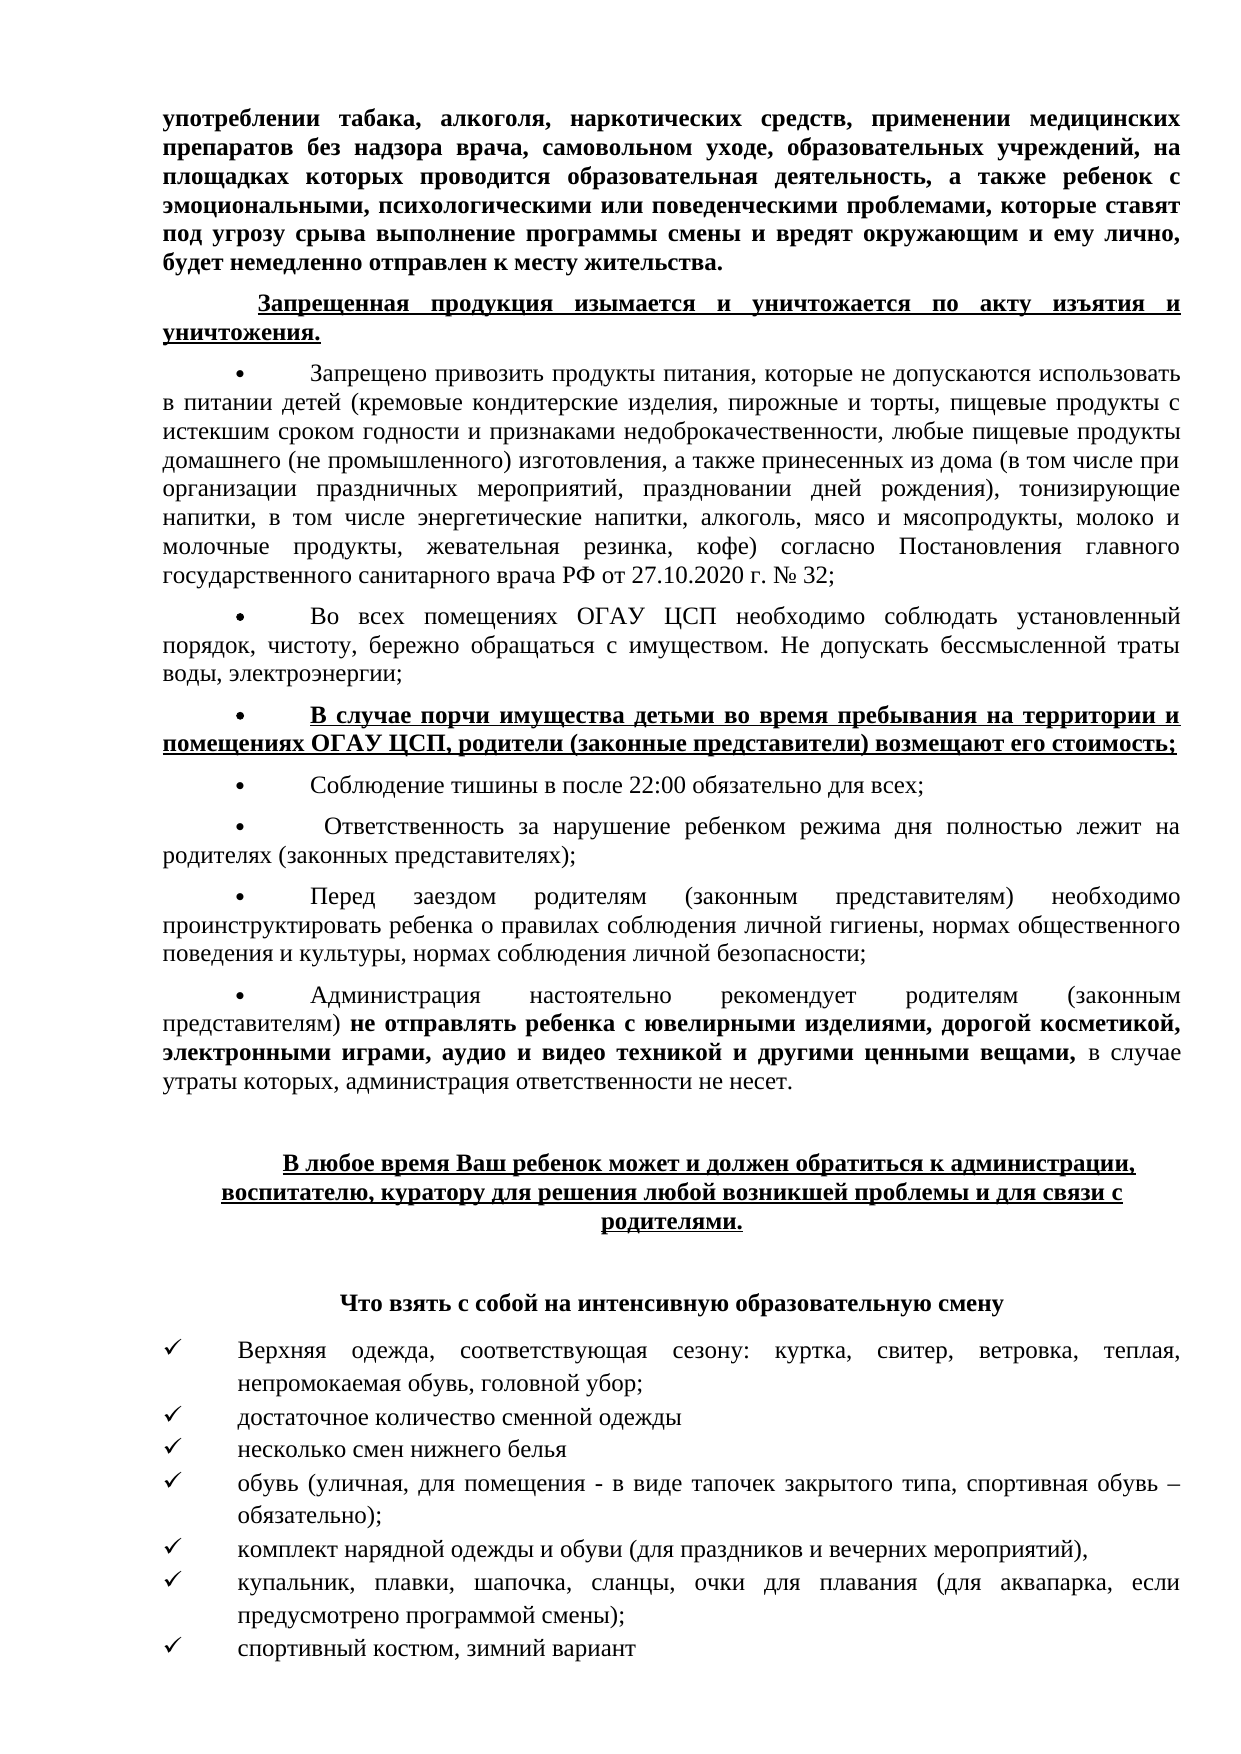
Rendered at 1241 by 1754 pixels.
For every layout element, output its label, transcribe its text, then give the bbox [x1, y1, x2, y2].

list комплект нарядной одежды и обуви (для праздников и вечерних мероприятий), [162, 1534, 1181, 1562]
list Запрещено привозить продукты питания, которые не допускаются использовать в питании детей (кремовые кондитерские изделия, пирожные и торты, пищевые продукты с истекшим сроком годности и признаками недоброкачественности, любые пищевые продукты домашнего (не промышленного) изготовления, а также принесенных из дома (в том числе при организации праздничных мероприятий, праздновании дней рождения), тонизирующие напитки, в том числе энергетические напитки, алкоголь, мясо и мясопродукты, молоко и молочные продукты, жевательная резинка, кофе) согласно Постановления главного государственного санитарного врача РФ от 27.10.2020 г. № 32; [162, 358, 1181, 588]
text Что взять с собой на интенсивную образовательную смену [162, 1288, 1181, 1317]
list обувь (уличная, для помещения - в виде тапочек закрытого типа, спортивная обувь –обязательно); [162, 1468, 1181, 1529]
list Перед заездом родителям (законным представителям) необходимо проинструктировать ребенка о правилах соблюдения личной гигиены, нормах общественного поведения и культуры, нормах соблюдения личной безопасности; [162, 881, 1181, 967]
list Администрация настоятельно рекомендует родителям (законным представителям) не отправлять ребенка с ювелирными изделиями, дорогой косметикой, электронными играми, аудио и видео техникой и другими ценными вещами, в случае утраты которых, администрация ответственности не несет. [162, 980, 1181, 1095]
list В случае порчи имущества детьми во время пребывания на территории и помещениях ОГАУ ЦСП, родители (законные представители) возмещают его стоимость; [162, 700, 1181, 757]
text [162, 103, 1181, 276]
list купальник, плавки, шапочка, сланцы, очки для плавания (для аквапарка, если предусмотрено программой смены); [162, 1567, 1181, 1628]
list Во всех помещениях ОГАУ ЦСП необходимо соблюдать установленный порядок, чистоту, бережно обращаться с имуществом. Не допускать бессмысленной траты воды, электроэнергии; [162, 601, 1181, 687]
list Соблюдение тишины в после 22:00 обязательно для всех; [162, 770, 1181, 798]
list достаточное количество сменной одежды [162, 1402, 1181, 1430]
list Верхняя одежда, соответствующая сезону: куртка, свитер, ветровка, теплая, непромокаемая обувь, головной убор; [162, 1336, 1181, 1397]
text Запрещенная продукция изымается и уничтожается по акту изъятия и уничтожения. [162, 288, 1181, 346]
list Ответственность за нарушение ребенком режима дня полностью лежит на родителях (законных представителях); [162, 811, 1181, 868]
list несколько смен нижнего белья [162, 1434, 1181, 1463]
list спортивный костюм, зимний вариант [162, 1633, 1181, 1661]
text В любое время Ваш ребенок может и должен обратиться к администрации, воспитателю, куратору для решения любой возникшей проблемы и для связи с родителями. [162, 1148, 1181, 1235]
